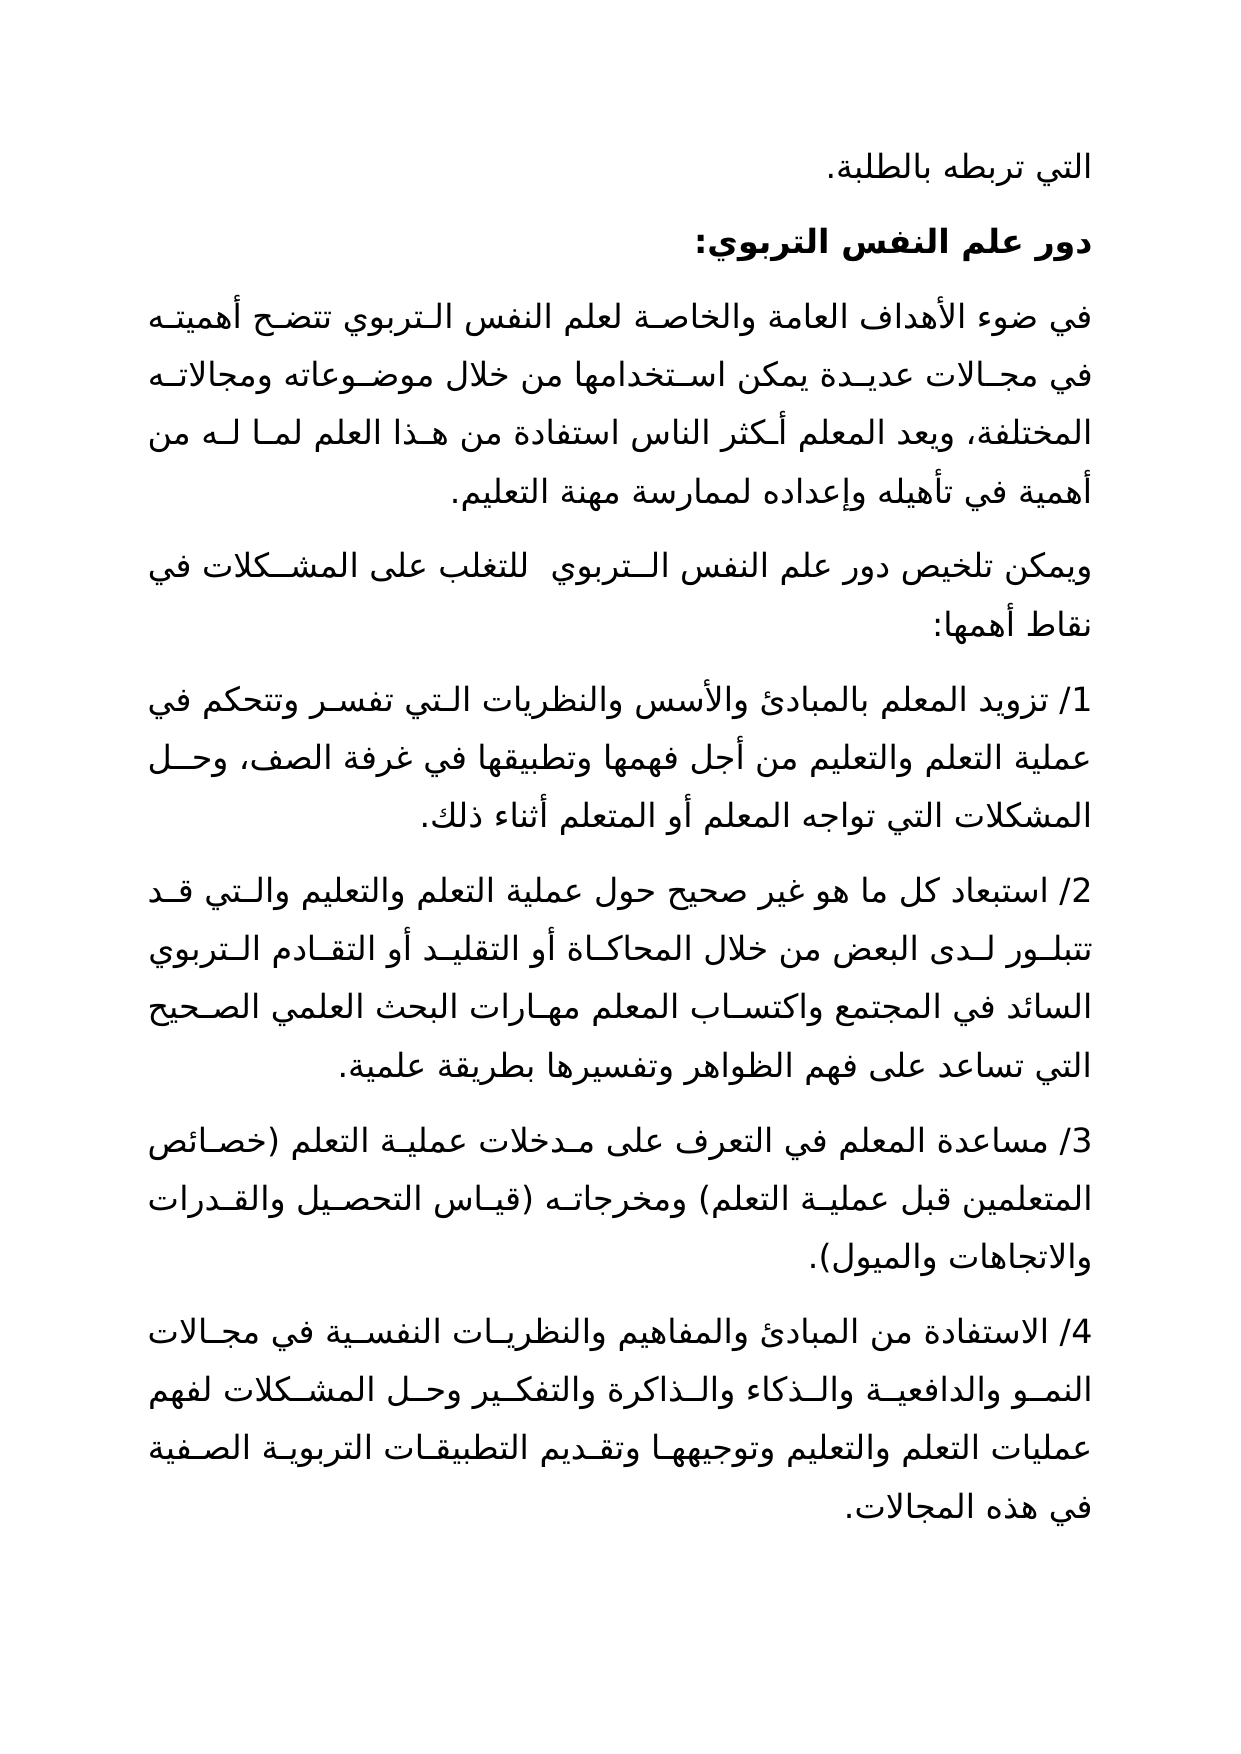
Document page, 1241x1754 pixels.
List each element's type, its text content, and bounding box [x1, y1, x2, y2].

text 3/ مساعدة المعلم في التعرف على مدخلات عملية التعلم (خصائص المتعلمين قبل عملية التعلم) ومخرجاته (قياس التحصيل والقدرات والاتجاهات والميول). [148, 1121, 1093, 1276]
text في ضوء الأهداف العامة والخاصة لعلم النفس التربوي تتضح أهميته في مجالات عديدة يمكن استخدامها من خلال موضوعاته ومجالاته المختلفة، ويعد المعلم أـكثر الناس استفادة من هذا العلم لما له من أهمية في تأهيله وإعداده لممارسة مهنة التعليم. [148, 297, 1093, 511]
text ويمكن تلخيص دور علم النفس التربوي للتغلب على المشكلات في نقاط أهمها: [148, 547, 1093, 644]
text 4/ الاستفادة من المبادئ والمفاهيم والنظريات النفسية في مجالات النمو والدافعية والذكاء والذاكرة والتفكير وحل المشكلات لفهم عمليات التعلم والتعليم وتوجيهها وتقديم التطبيقات التربوية الصفية في هذه المجالات. [148, 1312, 1093, 1526]
text دور علم النفس التربوي: [148, 222, 1093, 261]
text 1/ تزويد المعلم بالمبادئ والأسس والنظريات التي تفسر وتتحكم في عملية التعلم والتعليم من أجل فهمها وتطبيقها في غرفة الصف، وحل المشكلات التي تواجه المعلم أو المتعلم أثناء ذلك. [148, 680, 1093, 835]
text التي تربطه بالطلبة. [148, 148, 1093, 186]
text 2/ استبعاد كل ما هو غير صحيح حول عملية التعلم والتعليم والتي قد تتبلور لدى البعض من خلال المحاكاة أو التقليد أو التقادم التربوي السائد في المجتمع واكتساب المعلم مهارات البحث العلمي الصحيح التي تساعد على فهم الظواهر وتفسيرها بطريقة علمية. [148, 871, 1093, 1085]
